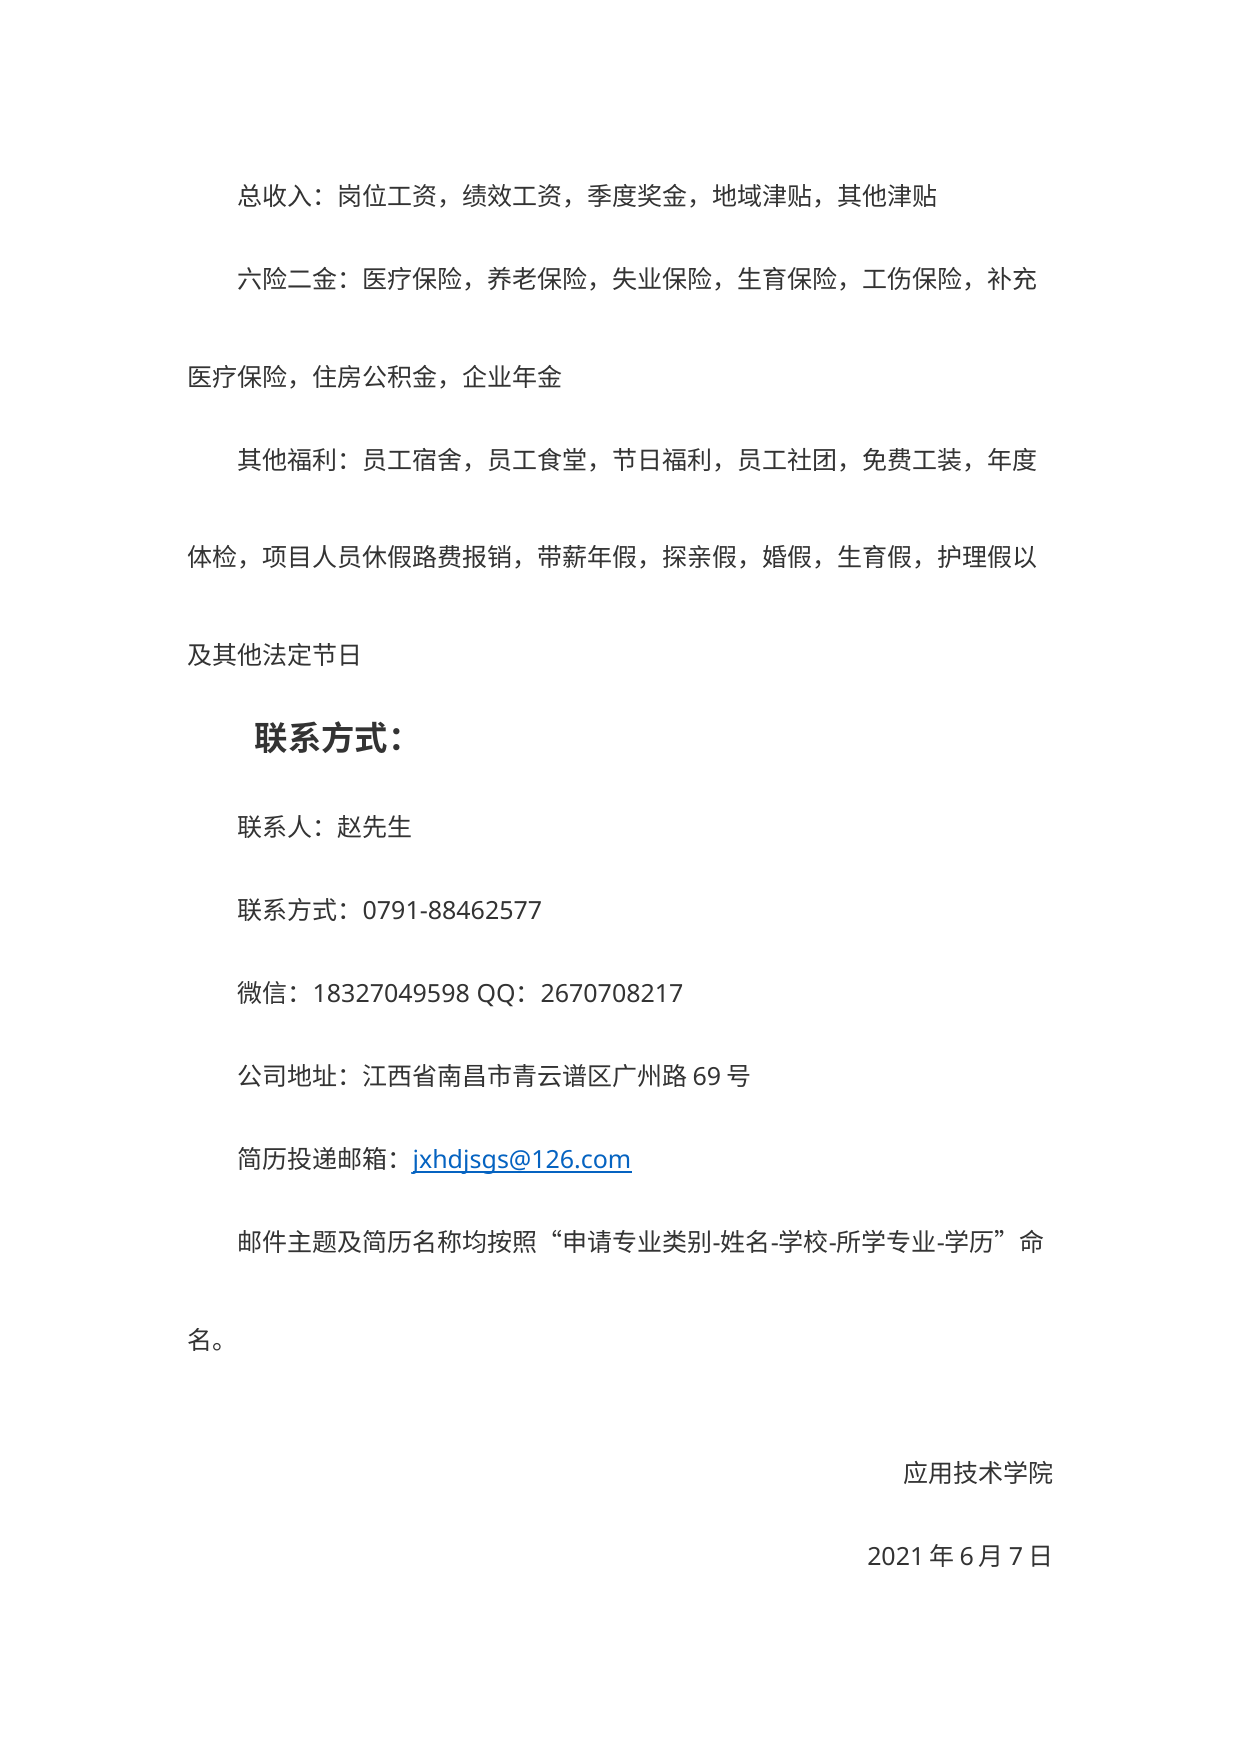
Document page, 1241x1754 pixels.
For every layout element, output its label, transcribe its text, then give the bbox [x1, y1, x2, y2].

text 邮件主题及简历名称均按照“申请专业类别-姓名-学校-所学专业-学历”命名。 [187, 1208, 1053, 1371]
text 简历投递邮箱：jxhdjsgs@126.com [187, 1125, 1053, 1190]
text 六险二金：医疗保险，养老保险，失业保险，生育保险，工伤保险，补充医疗保险，住房公积金，企业年金 [187, 245, 1053, 408]
text 联系方式： [187, 704, 1053, 769]
text 公司地址：江西省南昌市青云谱区广州路69号 [187, 1042, 1053, 1107]
text 微信：18327049598 QQ：2670708217 [187, 959, 1053, 1024]
text 总收入：岗位工资，绩效工资，季度奖金，地域津贴，其他津贴 [187, 162, 1053, 227]
text 联系人：赵先生 [187, 793, 1053, 858]
text 联系方式：0791-88462577 [187, 876, 1053, 941]
text 2021年6月7日 [187, 1522, 1053, 1587]
text 其他福利：员工宿舍，员工食堂，节日福利，员工社团，免费工装，年度体检，项目人员休假路费报销，带薪年假，探亲假，婚假，生育假，护理假以及其他法定节日 [187, 426, 1053, 686]
text 应用技术学院 [187, 1439, 1053, 1504]
